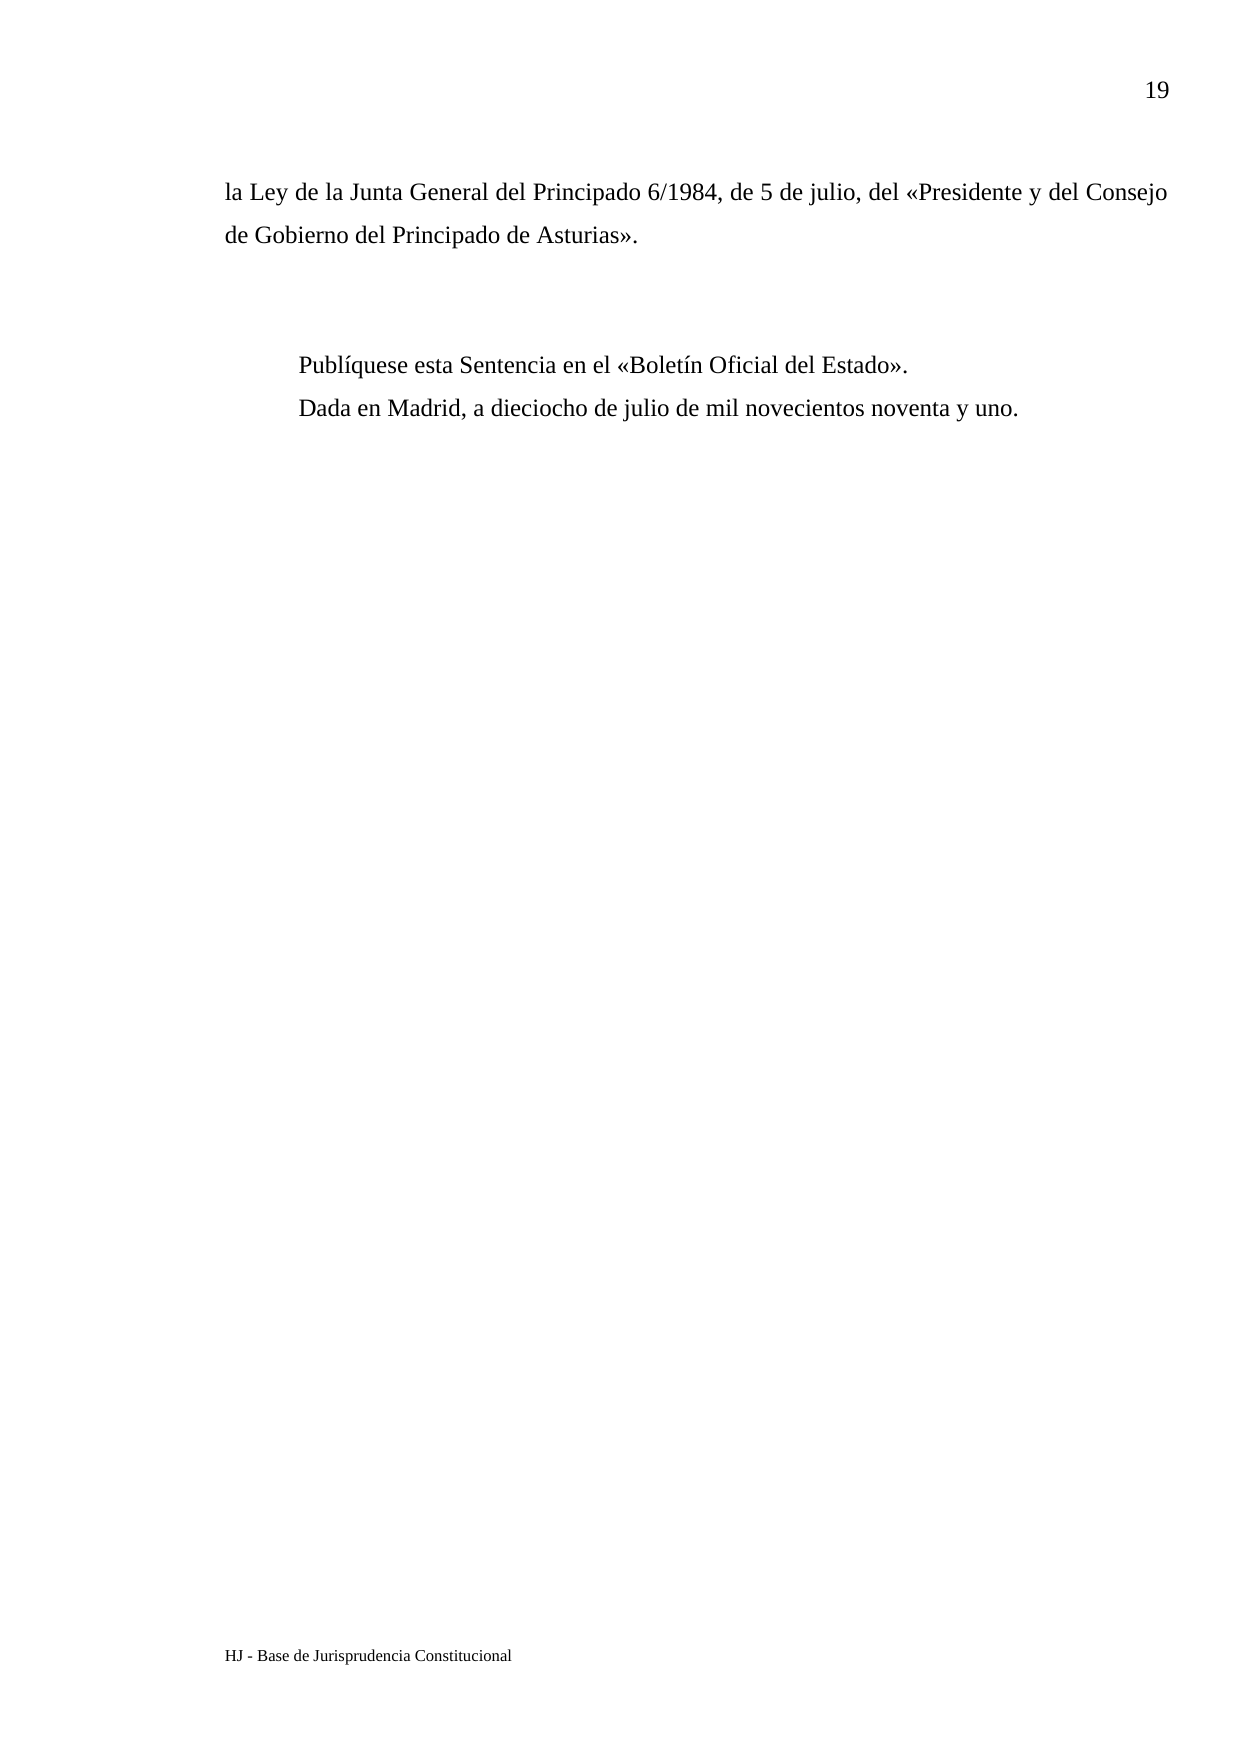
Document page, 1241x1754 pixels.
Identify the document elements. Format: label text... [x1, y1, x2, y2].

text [224, 177, 1169, 249]
text Publíquese esta Sentencia en el «Boletín Oficial del Estado». [224, 350, 1169, 378]
text Dada en Madrid, a dieciocho de julio de mil novecientos noventa y uno. [224, 393, 1169, 422]
